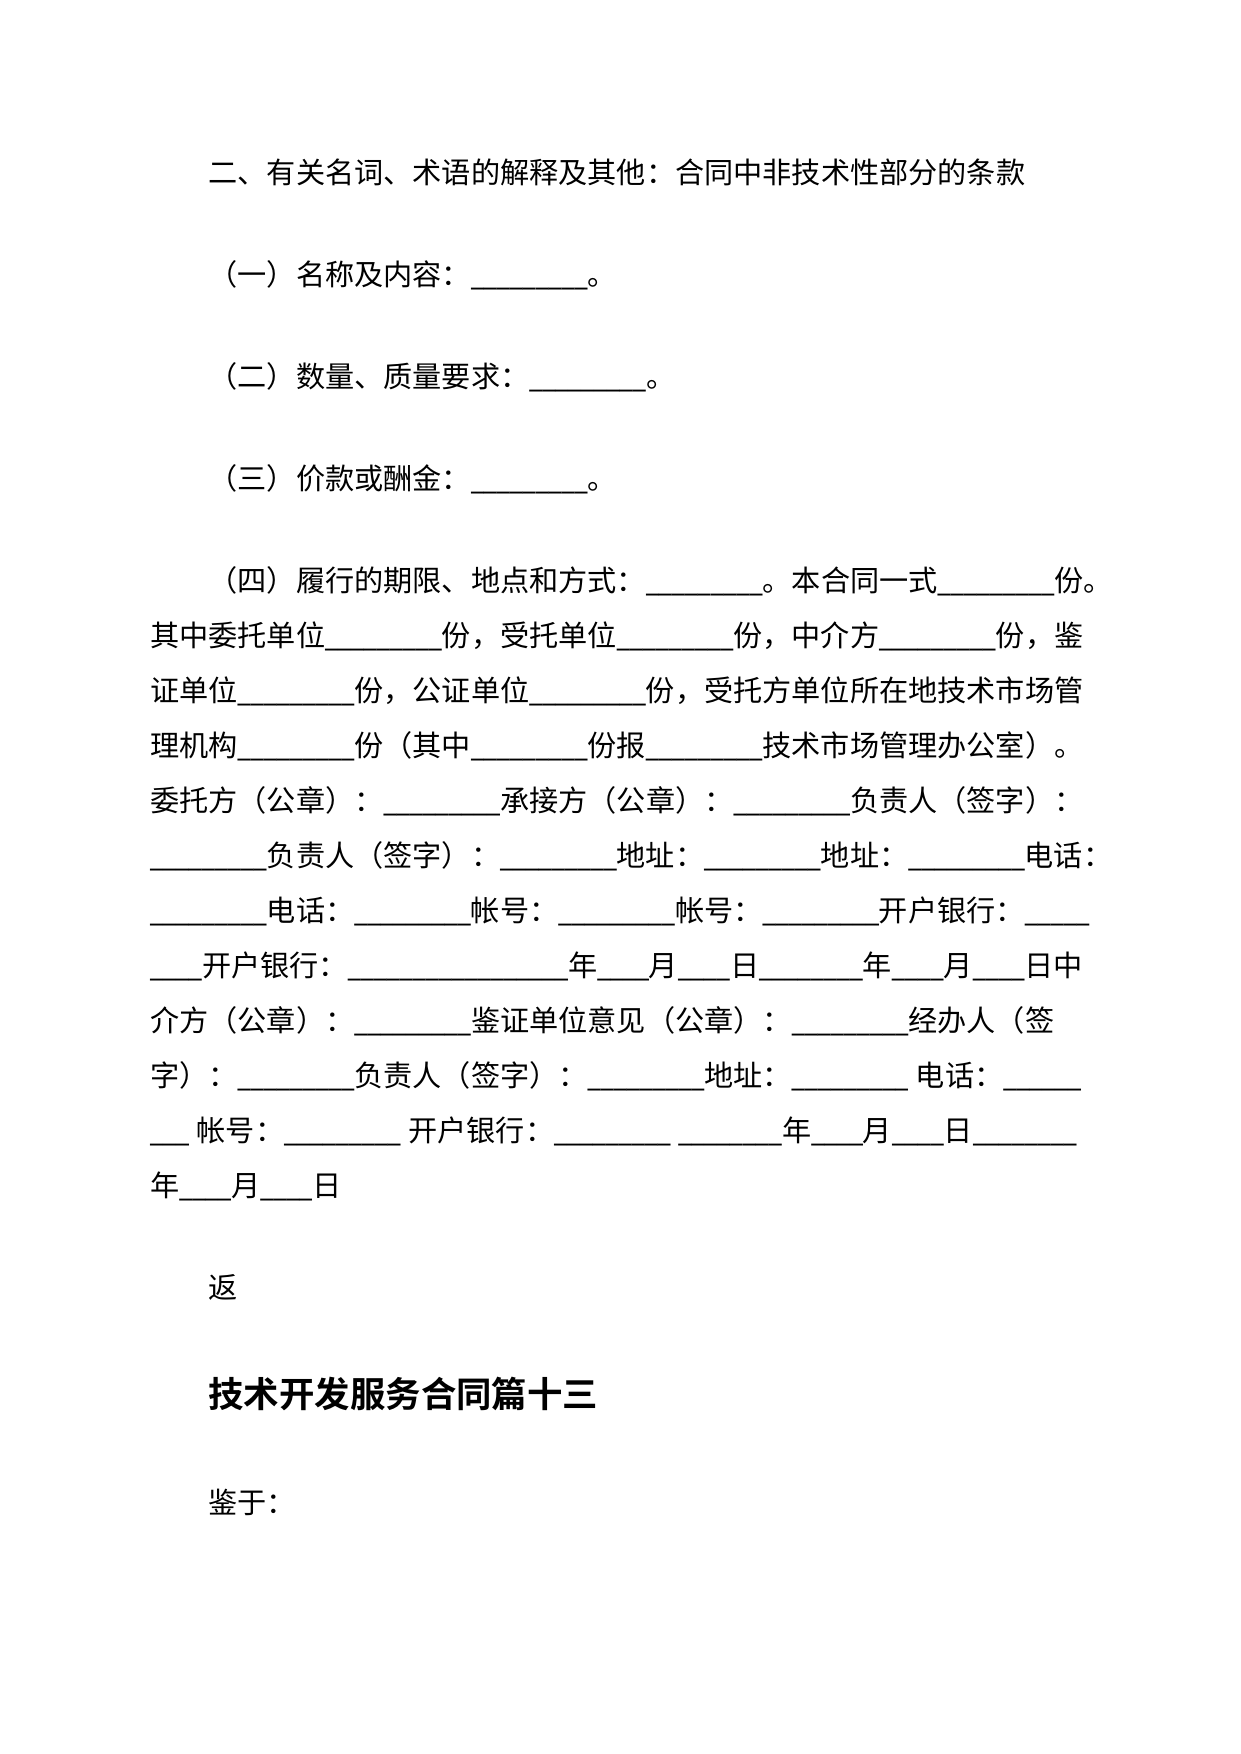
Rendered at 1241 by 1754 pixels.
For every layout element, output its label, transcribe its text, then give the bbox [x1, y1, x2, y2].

text （四）履行的期限、地点和方式：_________。本合同一式_________份。其中委托单位_________份，受托单位_________份，中介方_________份，鉴证单位_________份，公证单位_________份，受托方单位所在地技术市场管理机构_________份（其中_________份报_________技术市场管理办公室）。委托方（公章）：_________承接方（公章）：_________负责人（签字）：_________负责人（签字）：_________地址：_________地址：_________电话：_________电话：_________帐号：_________帐号：_________开户银行：_________开户银行：_________________年____月____日________年____月____日中介方（公章）：_________鉴证单位意见（公章）：_________经办人（签字）：_________负责人（签字）：_________地址：_________ 电话：_________ 帐号：_________ 开户银行：_________ ________年____月____日________年____月____日 [150, 558, 1090, 1205]
text （三）价款或酬金：_________。 [150, 456, 1090, 498]
text 鉴于： [150, 1480, 1090, 1522]
text （一）名称及内容：_________。 [150, 252, 1090, 294]
text 技术开发服务合同篇十三 [150, 1366, 1090, 1418]
text 二、有关名词、术语的解释及其他：合同中非技术性部分的条款 [150, 150, 1090, 192]
text （二）数量、质量要求：_________。 [150, 354, 1090, 396]
text 返 [150, 1265, 1090, 1307]
